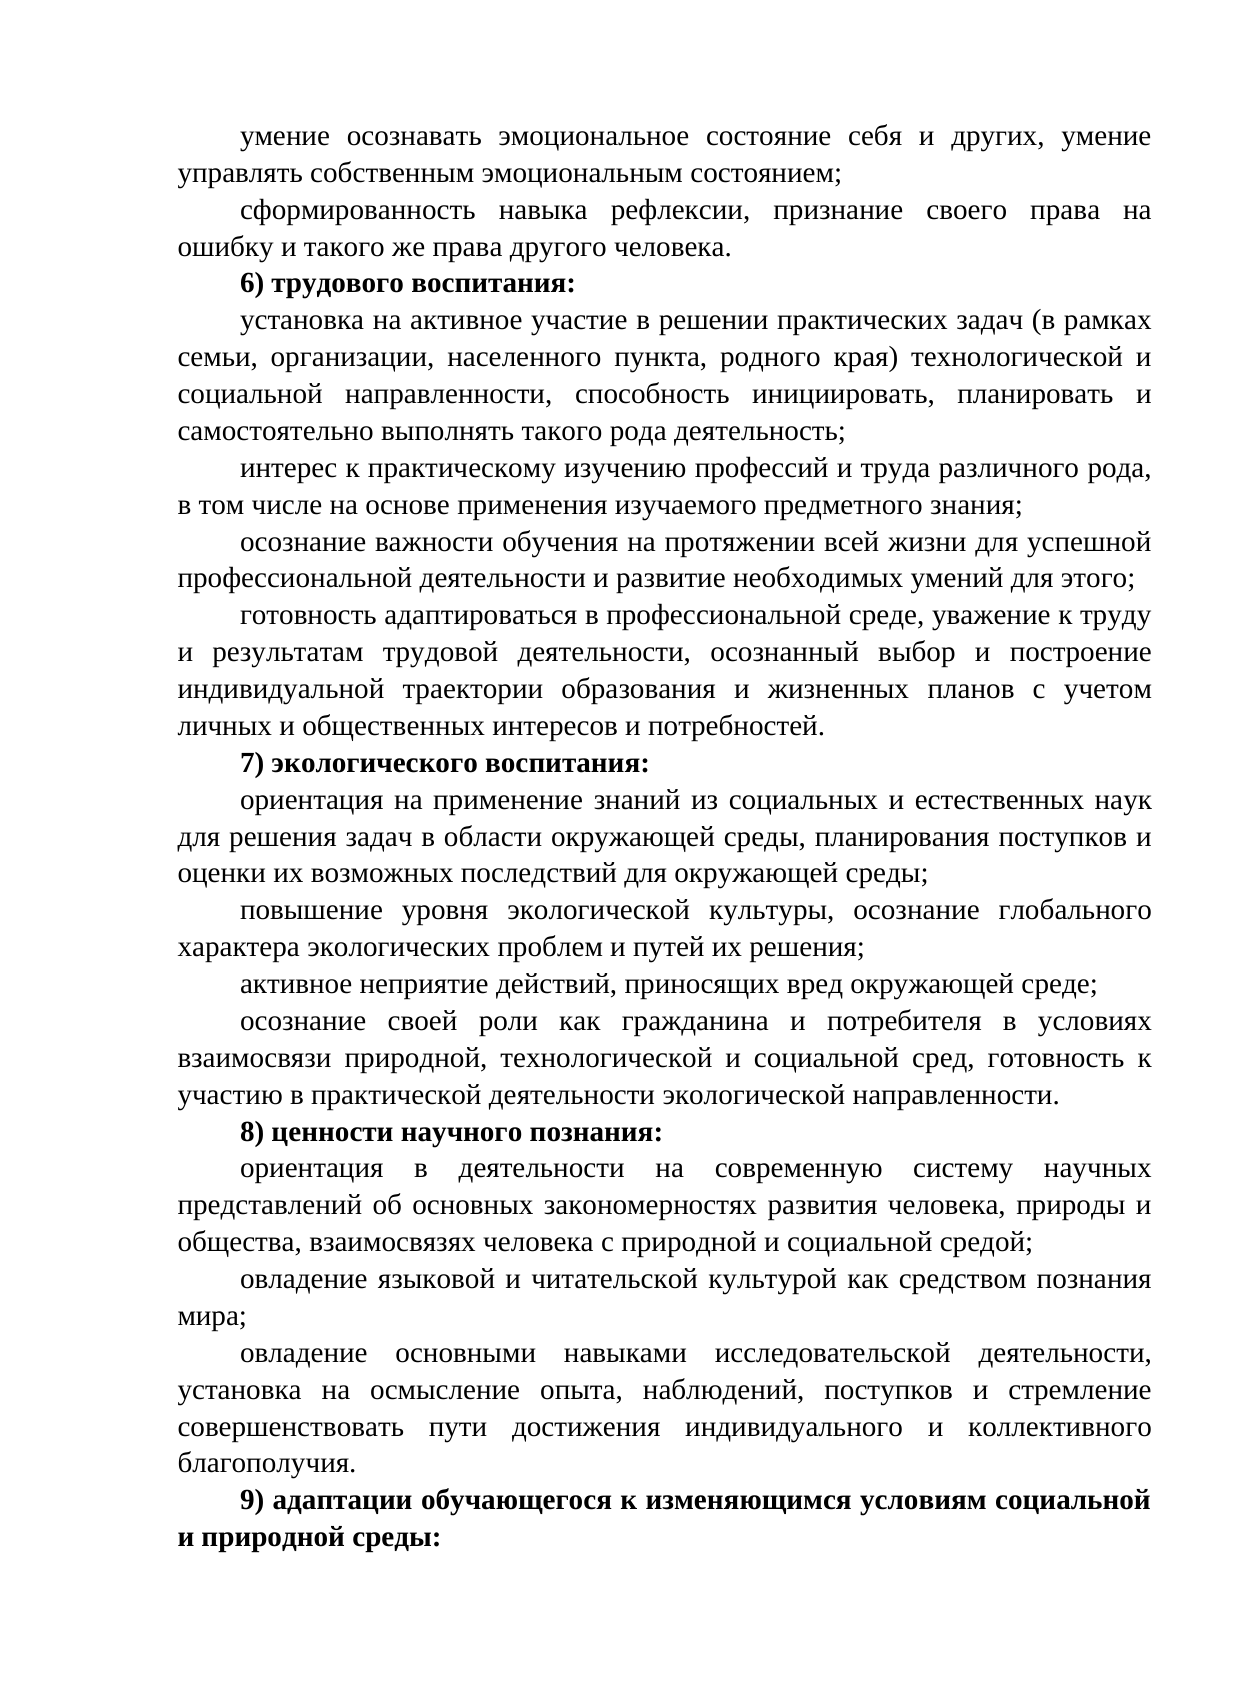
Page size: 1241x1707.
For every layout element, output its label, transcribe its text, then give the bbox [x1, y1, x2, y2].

text осознание своей роли как гражданина и потребителя в условиях взаимосвязи природной, технологической и социальной сред, готовность к участию в практической деятельности экологической направленности. [177, 1003, 1152, 1110]
text установка на активное участие в решении практических задач (в рамках семьи, организации, населенного пункта, родного края) технологической и социальной направленности, способность инициировать, планировать и самостоятельно выполнять такого рода деятельность; [177, 302, 1152, 447]
text овладение языковой и читательской культурой как средством познания мира; [177, 1261, 1152, 1332]
text готовность адаптироваться в профессиональной среде, уважение к труду и результатам трудовой деятельности, осознанный выбор и построение индивидуальной траектории образования и жизненных планов с учетом личных и общественных интересов и потребностей. [177, 597, 1152, 742]
text умение осознавать эмоциональное состояние себя и других, умение управлять собственным эмоциональным состоянием; [177, 118, 1152, 188]
text интерес к практическому изучению профессий и труда различного рода, в том числе на основе применения изучаемого предметного знания; [177, 450, 1152, 520]
text ориентация в деятельности на современную систему научных представлений об основных закономерностях развития человека, природы и общества, взаимосвязях человека с природной и социальной средой; [177, 1151, 1152, 1258]
text повышение уровня экологической культуры, осознание глобального характера экологических проблем и путей их решения; [177, 892, 1152, 963]
text 7) экологического воспитания: [177, 745, 1152, 778]
text овладение основными навыками исследовательской деятельности, установка на осмысление опыта, наблюдений, поступков и стремление совершенствовать пути достижения индивидуального и коллективного благополучия. [177, 1335, 1152, 1479]
text активное неприятие действий, приносящих вред окружающей среде; [177, 966, 1152, 1000]
text сформированность навыка рефлексии, признание своего права на ошибку и такого же права другого человека. [177, 192, 1152, 262]
text 9) адаптации обучающегося к изменяющимся условиям социальной и природной среды: [177, 1482, 1152, 1553]
text 8) ценности научного познания: [177, 1114, 1152, 1147]
text осознание важности обучения на протяжении всей жизни для успешной профессиональной деятельности и развитие необходимых умений для этого; [177, 524, 1152, 594]
text ориентация на применение знаний из социальных и естественных наук для решения задач в области окружающей среды, планирования поступков и оценки их возможных последствий для окружающей среды; [177, 782, 1152, 889]
text 6) трудового воспитания: [177, 266, 1152, 299]
